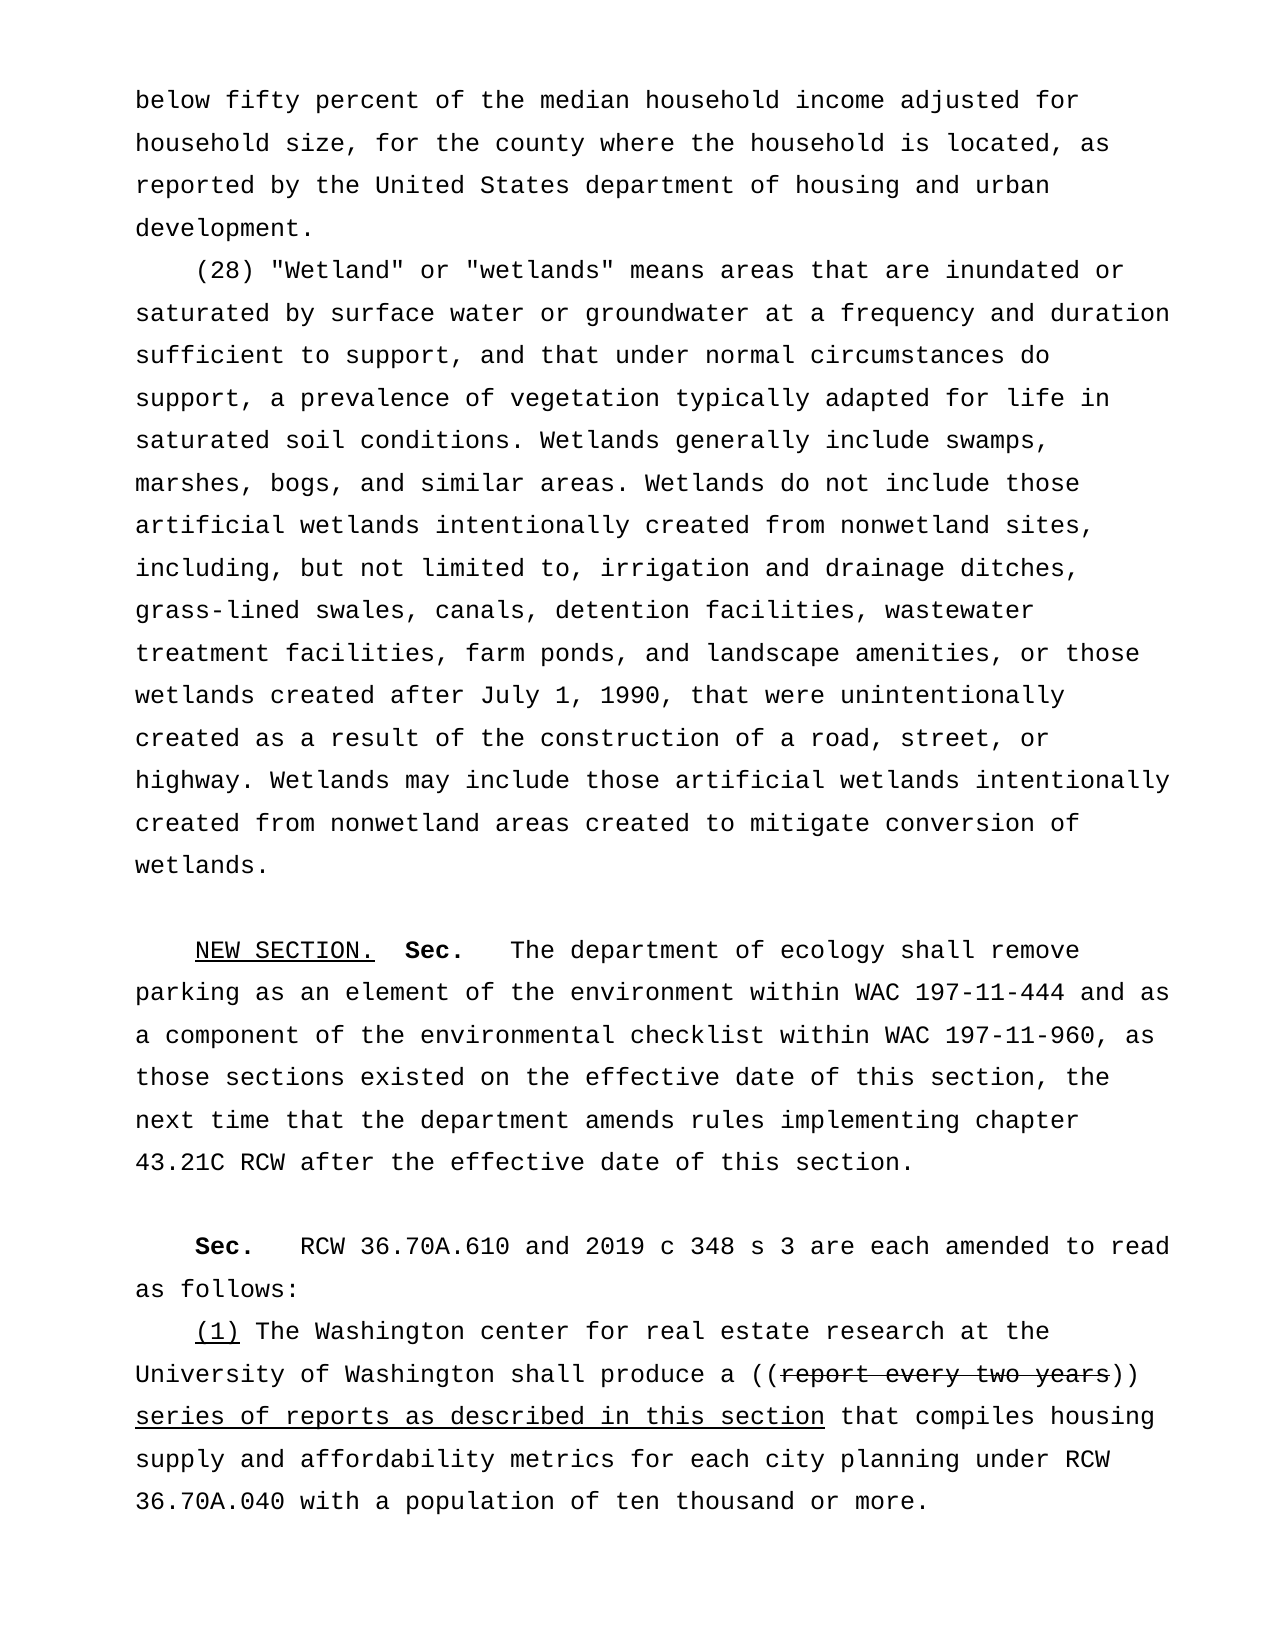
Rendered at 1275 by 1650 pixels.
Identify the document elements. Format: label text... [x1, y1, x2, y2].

text (1) The Washington center for real estate research at the University of Washington shall produce a ((report every two years)) series of reports as described in this section that compiles housing supply and affordability metrics for each city planning under RCW 36.70A.040 with a population of ten thousand or more. [135, 1306, 1170, 1518]
text NEW SECTION. Sec. The department of ecology shall remove parking as an element of the environment within WAC 197-11-444 and as a component of the environmental checklist within WAC 197-11-960, as those sections existed on the effective date of this section, the next time that the department amends rules implementing chapter 43.21C RCW after the effective date of this section. [135, 924, 1170, 1179]
text Sec. RCW 36.70A.610 and 2019 c 348 s 3 are each amended to read as follows: [135, 1221, 1170, 1306]
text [135, 75, 1170, 245]
text (28) "Wetland" or "wetlands" means areas that are inundated or saturated by surface water or groundwater at a frequency and duration sufficient to support, and that under normal circumstances do support, a prevalence of vegetation typically adapted for life in saturated soil conditions. Wetlands generally include swamps, marshes, bogs, and similar areas. Wetlands do not include those artificial wetlands intentionally created from nonwetland sites, including, but not limited to, irrigation and drainage ditches, grass-lined swales, canals, detention facilities, wastewater treatment facilities, farm ponds, and landscape amenities, or those wetlands created after July 1, 1990, that were unintentionally created as a result of the construction of a road, street, or highway. Wetlands may include those artificial wetlands intentionally created from nonwetland areas created to mitigate conversion of wetlands. [135, 245, 1170, 882]
